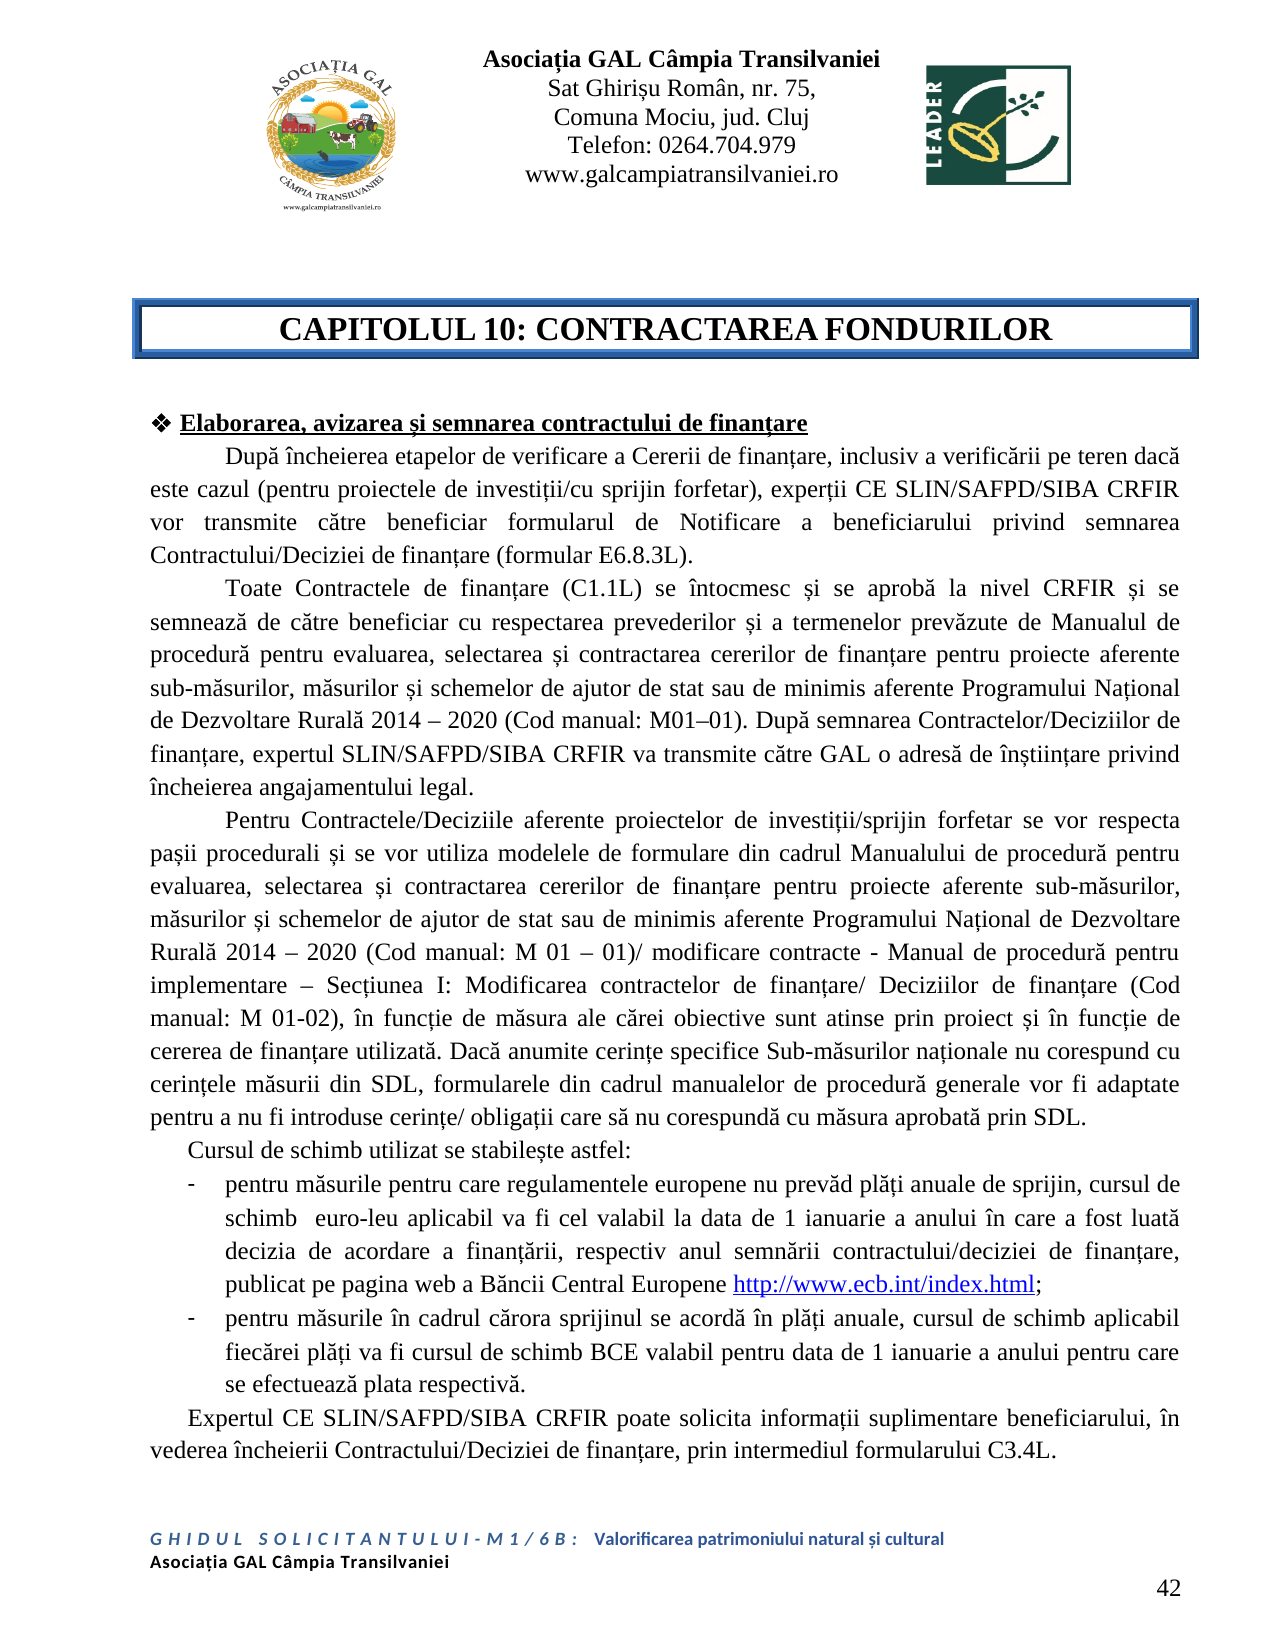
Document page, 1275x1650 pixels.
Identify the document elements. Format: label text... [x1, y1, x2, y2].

title CAPITOLUL 10: CONTRACTAREA FONDURILOR [142, 307, 1190, 349]
list pentru măsurile în cadrul cărora sprijinul se acordă în plăți anuale, cursul de schimb aplicabil fiecărei plăți va fi cursul de schimb BCE valabil pentru data de 1 ianuarie a anului pentru care se efectuează plata respectivă. [187, 1302, 1181, 1398]
text Expertul CE SLIN/SAFPD/SIBA CRFIR poate solicita informații suplimentare beneficiarului, în vederea încheierii Contractului/Deciziei de finanțare, prin intermediul formularului C3.4L. [150, 1403, 1181, 1464]
picture [926, 65, 1071, 185]
list pentru măsurile pentru care regulamentele europene nu prevăd plăți anuale de sprijin, cursul de schimb euro-leu aplicabil va fi cel valabil la data de 1 ianuarie a anului în care a fost luată decizia de acordare a finanțării, respectiv anul semnării contractului/deciziei de finanțare, publicat pe pagina web a Băncii Central Europene http://www.ecb.int/index.html; [187, 1168, 1181, 1297]
text Cursul de schimb utilizat se stabilește astfel: [150, 1135, 1181, 1164]
text Pentru Contractele/Deciziile aferente proiectelor de investiții/sprijin forfetar se vor respecta pașii procedurali și se vor utiliza modelele de formulare din cadrul Manualului de procedură pentru evaluarea, selectarea și contractarea cererilor de finanțare pentru proiecte aferente sub-măsurilor, măsurilor și schemelor de ajutor de stat sau de minimis aferente Programului Național de Dezvoltare Rurală 2014 – 2020 (Cod manual: M 01 – 01)/ modificare contracte - Manual de procedură pentru implementare – Secțiunea I: Modificarea contractelor de finanțare/ Deciziilor de finanțare (Cod manual: M 01-02), în funcție de măsura ale cărei obiective sunt atinse prin proiect și în funcție de cererea de finanțare utilizată. Dacă anumite cerințe specifice Sub-măsurilor naționale nu corespund cu cerințele măsurii din SDL, formularele din cadrul manualelor de procedură generale vor fi adaptate pentru a nu fi introduse cerințe/ obligații care să nu corespundă cu măsura aprobată prin SDL. [150, 805, 1181, 1131]
text Toate Contractele de finanțare (C1.1L) se întocmesc și se aprobă la nivel CRFIR și se semnează de către beneficiar cu respectarea prevederilor și a termenelor prevăzute de Manualul de procedură pentru evaluarea, selectarea și contractarea cererilor de finanțare pentru proiecte aferente sub-măsurilor, măsurilor și schemelor de ajutor de stat sau de minimis aferente Programului Național de Dezvoltare Rurală 2014 – 2020 (Cod manual: M01–01). După semnarea Contractelor/Deciziilor de finanțare, expertul SLIN/SAFPD/SIBA CRFIR va transmite către GAL o adresă de înștiințare privind încheierea angajamentului legal. [150, 573, 1181, 800]
text După încheierea etapelor de verificare a Cererii de finanțare, inclusiv a verificării pe teren dacă este cazul (pentru proiectele de investiții/cu sprijin forfetar), experții CE SLIN/SAFPD/SIBA CRFIR vor transmite către beneficiar formularul de Notificare a beneficiarului privind semnarea Contractului/Deciziei de finanțare (formular E6.8.3L). [150, 441, 1181, 569]
list Elaborarea, avizarea și semnarea contractului de finanțare [150, 408, 1181, 437]
